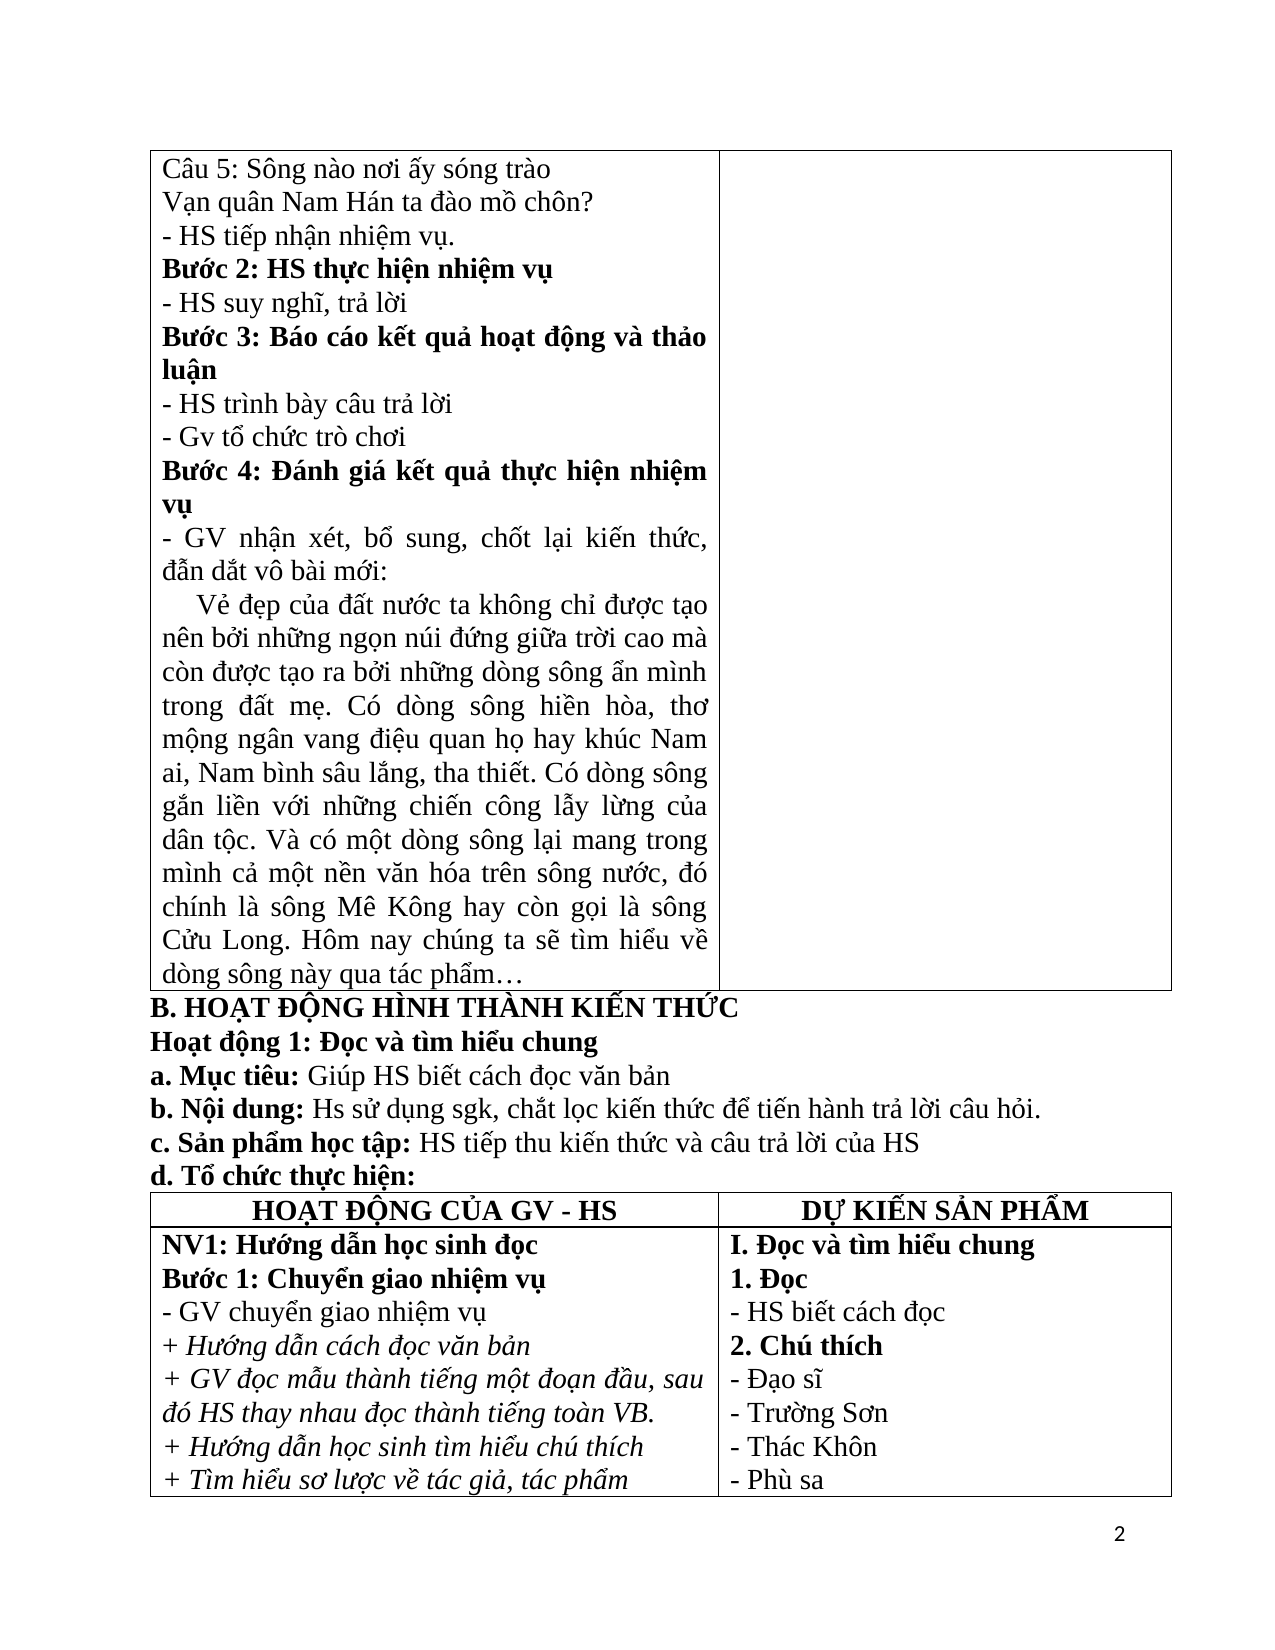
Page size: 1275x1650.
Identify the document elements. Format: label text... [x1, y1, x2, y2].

text b. Nội dung: Hs sử dụng sgk, chắt lọc kiến thức để tiến hành trả lời câu hỏi. [150, 1091, 1125, 1125]
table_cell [151, 151, 719, 989]
text Hoạt động 1: Đọc và tìm hiểu chung [150, 1024, 1125, 1058]
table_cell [720, 151, 1171, 989]
text c. Sản phẩm học tập: HS tiếp thu kiến thức và câu trả lời của HS [150, 1125, 1125, 1158]
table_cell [151, 1228, 718, 1496]
table_header HOẠT ĐỘNG CỦA GV - HS [151, 1193, 718, 1226]
text d. Tổ chức thực hiện: [150, 1158, 1125, 1192]
text B. HOẠT ĐỘNG HÌNH THÀNH KIẾN THỨC [150, 991, 1125, 1024]
text a. Mục tiêu: Giúp HS biết cách đọc văn bản [150, 1058, 1125, 1091]
table_header DỰ KIẾN SẢN PHẨM [719, 1193, 1171, 1226]
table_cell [719, 1228, 1171, 1496]
